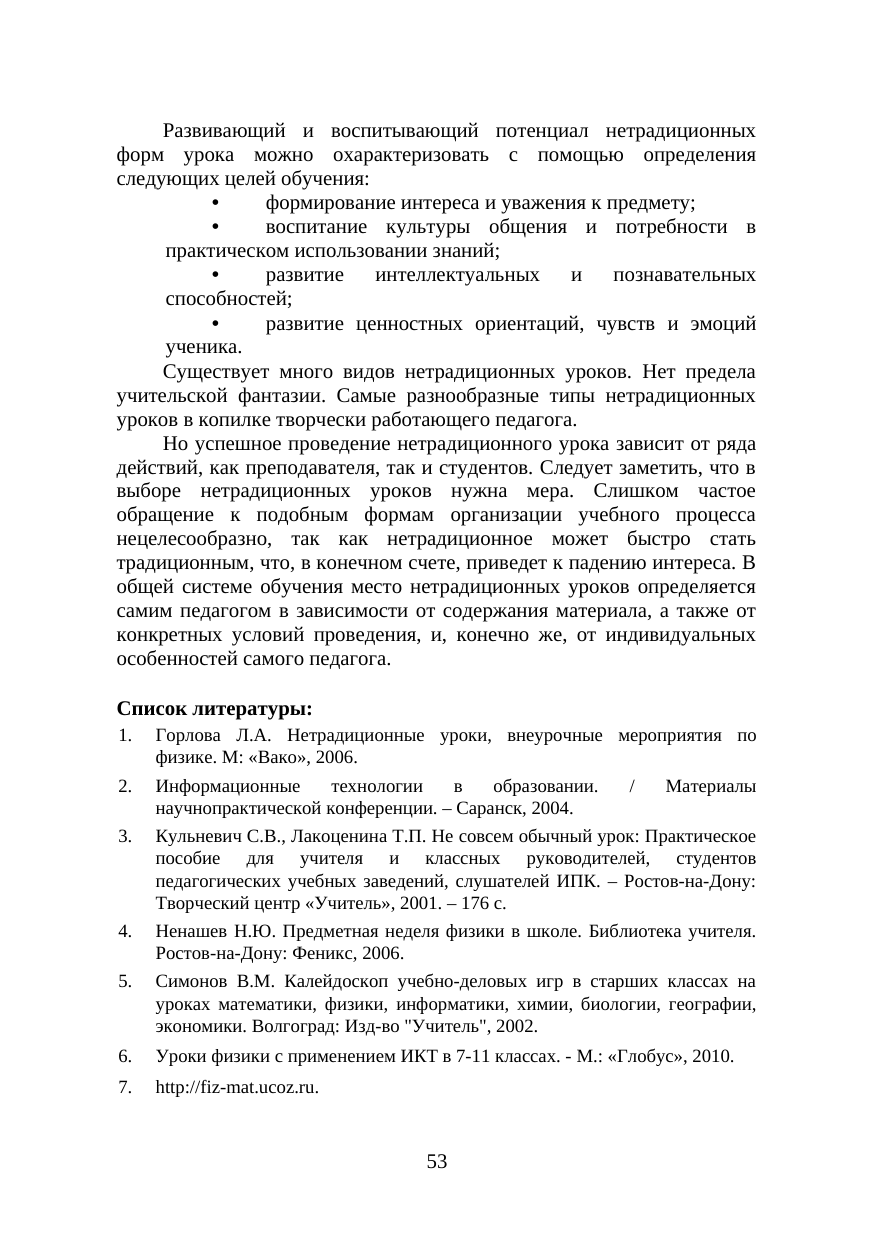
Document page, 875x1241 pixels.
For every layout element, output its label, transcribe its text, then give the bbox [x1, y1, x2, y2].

list развитие ценностных ориентаций, чувств и эмоций ученика. [165, 311, 757, 358]
list Уроки физики с применением ИКТ в 7-11 классах. - М.: «Глобус», 2010. [118, 1045, 757, 1067]
text Список литературы: [116, 696, 748, 720]
list http://fiz-mat.ucoz.ru. [118, 1076, 757, 1097]
list воспитание культуры общения и потребности в практическом использовании знаний; [165, 214, 757, 262]
text Существует много видов нетрадиционных уроков. Нет предела учительской фантазии. Самые разнообразные типы нетрадиционных уроков в копилке творчески работающего педагога. [116, 359, 757, 431]
list Горлова Л.А. Нетрадиционные уроки, внеурочные мероприятия по физике. М: «Вако», 2006. [118, 724, 757, 768]
list развитие интеллектуальных и познавательных способностей; [165, 263, 757, 310]
text Развивающий и воспитывающий потенциал нетрадиционных форм урока можно охарактеризовать с помощью определения следующих целей обучения: [116, 118, 757, 189]
list Информационные технологии в образовании. / Материалы научнопрактической конференции. – Саранск, 2004. [118, 775, 757, 818]
list Кульневич С.В., Лакоценина Т.П. Не совсем обычный урок: Практическое пособие для учителя и классных руководителей, студентов педагогических учебных заведений, слушателей ИПК. – Ростов-на-Дону: Творческий центр «Учитель», 2001. – 176 с. [118, 825, 757, 913]
list Симонов В.М. Калейдоскоп учебно-деловых игр в старших классах на уроках математики, физики, информатики, химии, биологии, географии, экономики. Волгоград: Изд-во "Учитель", 2002. [118, 970, 757, 1036]
list формирование интереса и уважения к предмету; [165, 190, 757, 214]
text Но успешное проведение нетрадиционного урока зависит от ряда действий, как преподавателя, так и студентов. Следует заметить, что в выборе нетрадиционных уроков нужна мера. Слишком частое обращение к подобным формам организации учебного процесса нецелесообразно, так как нетрадиционное может быстро стать традиционным, что, в конечном счете, приведет к падению интереса. В общей системе обучения место нетрадиционных уроков определяется самим педагогом в зависимости от содержания материала, а также от конкретных условий проведения, и, конечно же, от индивидуальных особенностей самого педагога. [116, 431, 757, 669]
list Ненашев Н.Ю. Предметная неделя физики в школе. Библиотека учителя. Ростов-на-Дону: Феникс, 2006. [118, 920, 757, 964]
